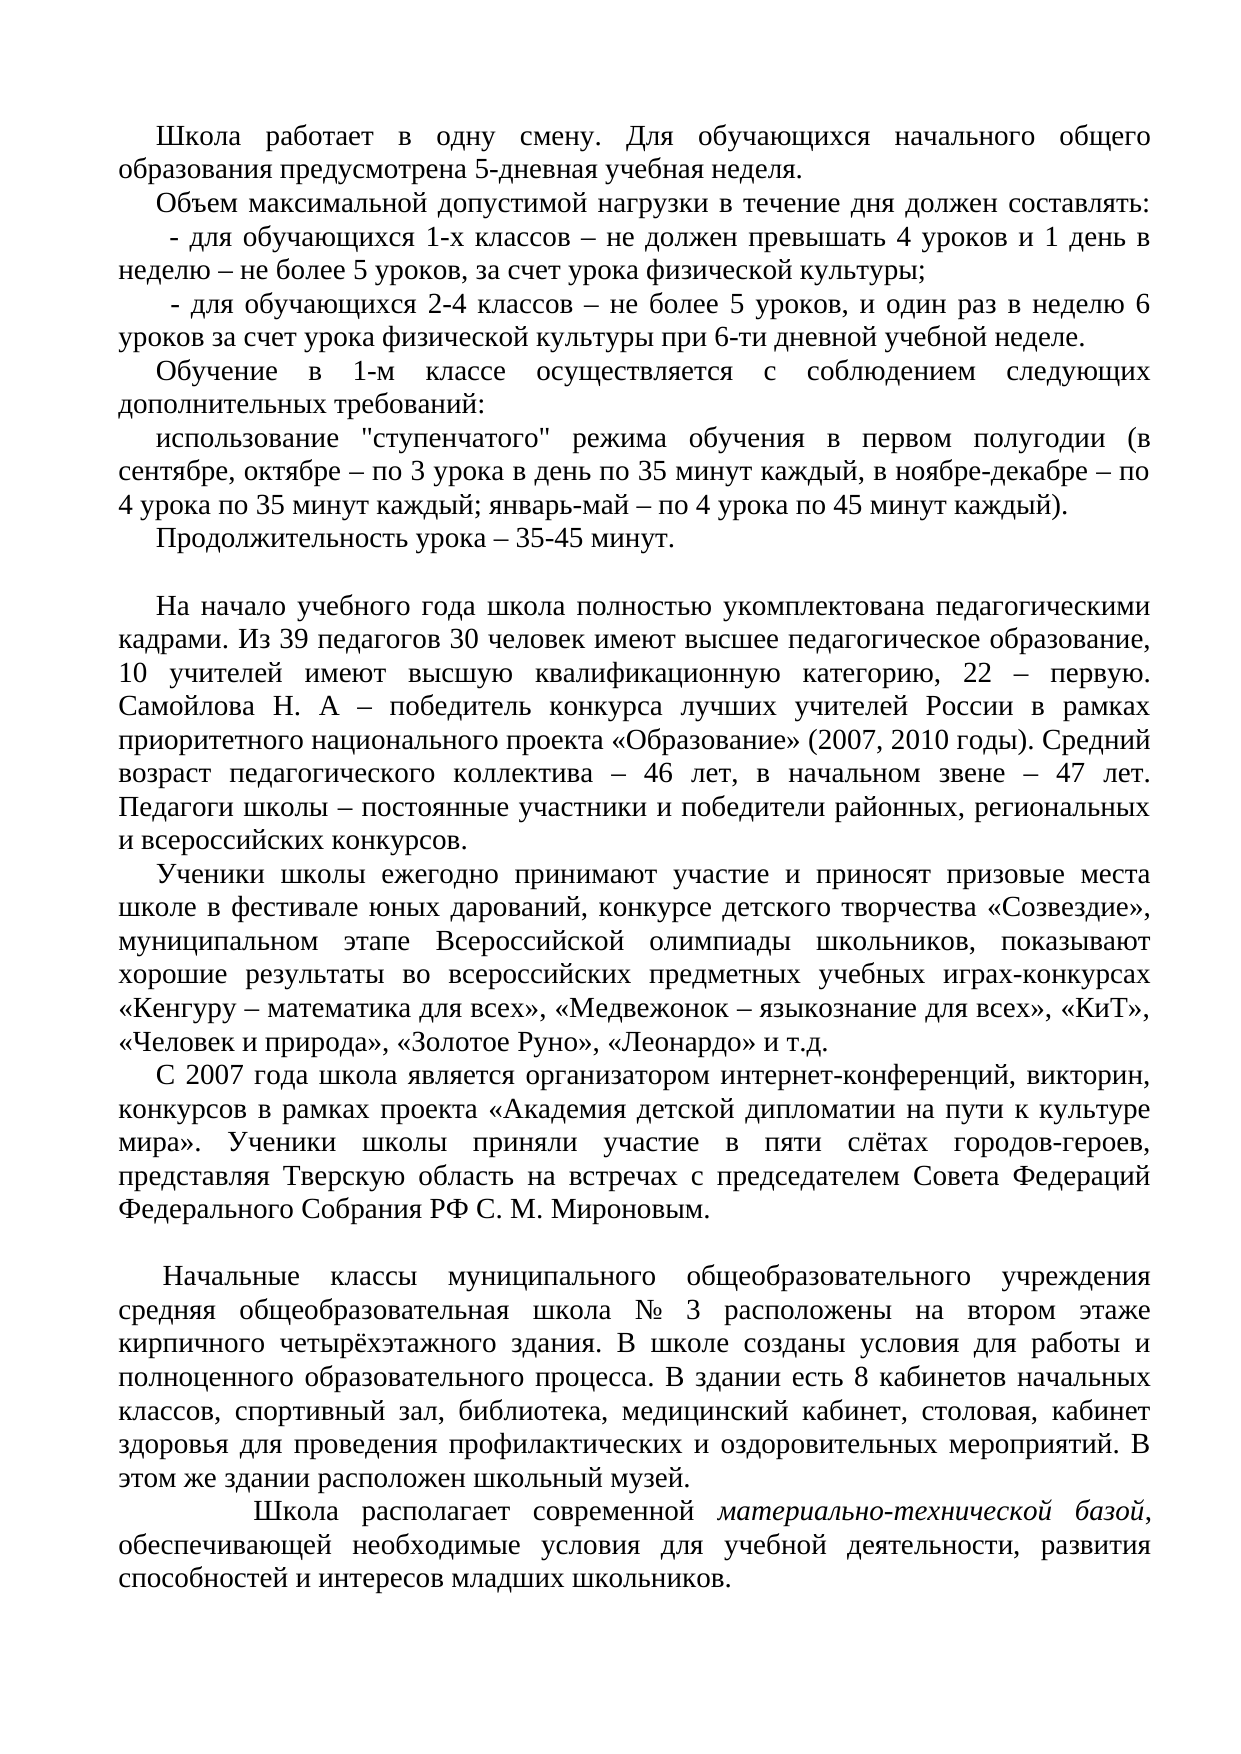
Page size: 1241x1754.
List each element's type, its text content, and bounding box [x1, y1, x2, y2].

text Ученики школы ежегодно принимают участие и приносят призовые места школе в фестивале юных дарований, конкурсе детского творчества «Созвездие», муниципальном этапе Всероссийской олимпиады школьников, показывают хорошие результаты во всероссийских предметных учебных играх-конкурсах «Кенгуру – математика для всех», «Медвежонок – языкознание для всех», «КиТ», «Человек и природа», «Золотое Руно», «Леонардо» и т.д. [118, 856, 1152, 1057]
text Продолжительность урока – 35-45 минут. [118, 521, 1152, 554]
text Школа располагает современной материально-технической базой, обеспечивающей необходимые условия для учебной деятельности, развития способностей и интересов младших школьников. [118, 1493, 1152, 1595]
text - для обучающихся 2-4 классов – не более 5 уроков, и один раз в неделю 6 уроков за счет урока физической культуры при 6-ти дневной учебной неделе. [118, 286, 1152, 353]
text С 2007 года школа является организатором интернет-конференций, викторин, конкурсов в рамках проекта «Академия детской дипломатии на пути к культуре мира». Ученики школы приняли участие в пяти слётах городов-героев, представляя Тверскую область на встречах с председателем Совета Федераций Федерального Собрания РФ С. М. Мироновым. [118, 1057, 1152, 1225]
text Начальные классы муниципального общеобразовательного учреждения средняя общеобразовательная школа № 3 расположены на втором этаже кирпичного четырёхэтажного здания. В школе созданы условия для работы и полноценного образовательного процесса. В здании есть 8 кабинетов начальных классов, спортивный зал, библиотека, медицинский кабинет, столовая, кабинет здоровья для проведения профилактических и оздоровительных мероприятий. В этом же здании расположен школьный музей. [118, 1258, 1152, 1493]
text Обучение в 1-м классе осуществляется с соблюдением следующих дополнительных требований: [118, 353, 1152, 420]
text использование "ступенчатого" режима обучения в первом полугодии (в сентябре, октябре – по 3 урока в день по 35 минут каждый, в ноябре-декабре – по 4 урока по 35 минут каждый; январь-май – по 4 урока по 45 минут каждый). [118, 420, 1152, 521]
text Объем максимальной допустимой нагрузки в течение дня должен составлять: - для обучающихся 1-х классов – не должен превышать 4 уроков и 1 день в неделю – не более 5 уроков, за счет урока физической культуры; [118, 185, 1152, 286]
text На начало учебного года школа полностью укомплектована педагогическими кадрами. Из 39 педагогов 30 человек имеют высшее педагогическое образование, 10 учителей имеют высшую квалификационную категорию, 22 – первую. Самойлова Н. А – победитель конкурса лучших учителей России в рамках приоритетного национального проекта «Образование» (2007, 2010 годы). Средний возраст педагогического коллектива – 46 лет, в начальном звене – 47 лет. Педагоги школы – постоянные участники и победители районных, региональных и всероссийских конкурсов. [118, 588, 1152, 856]
text Школа работает в одну смену. Для обучающихся начального общего образования предусмотрена 5-дневная учебная неделя. [118, 118, 1152, 185]
